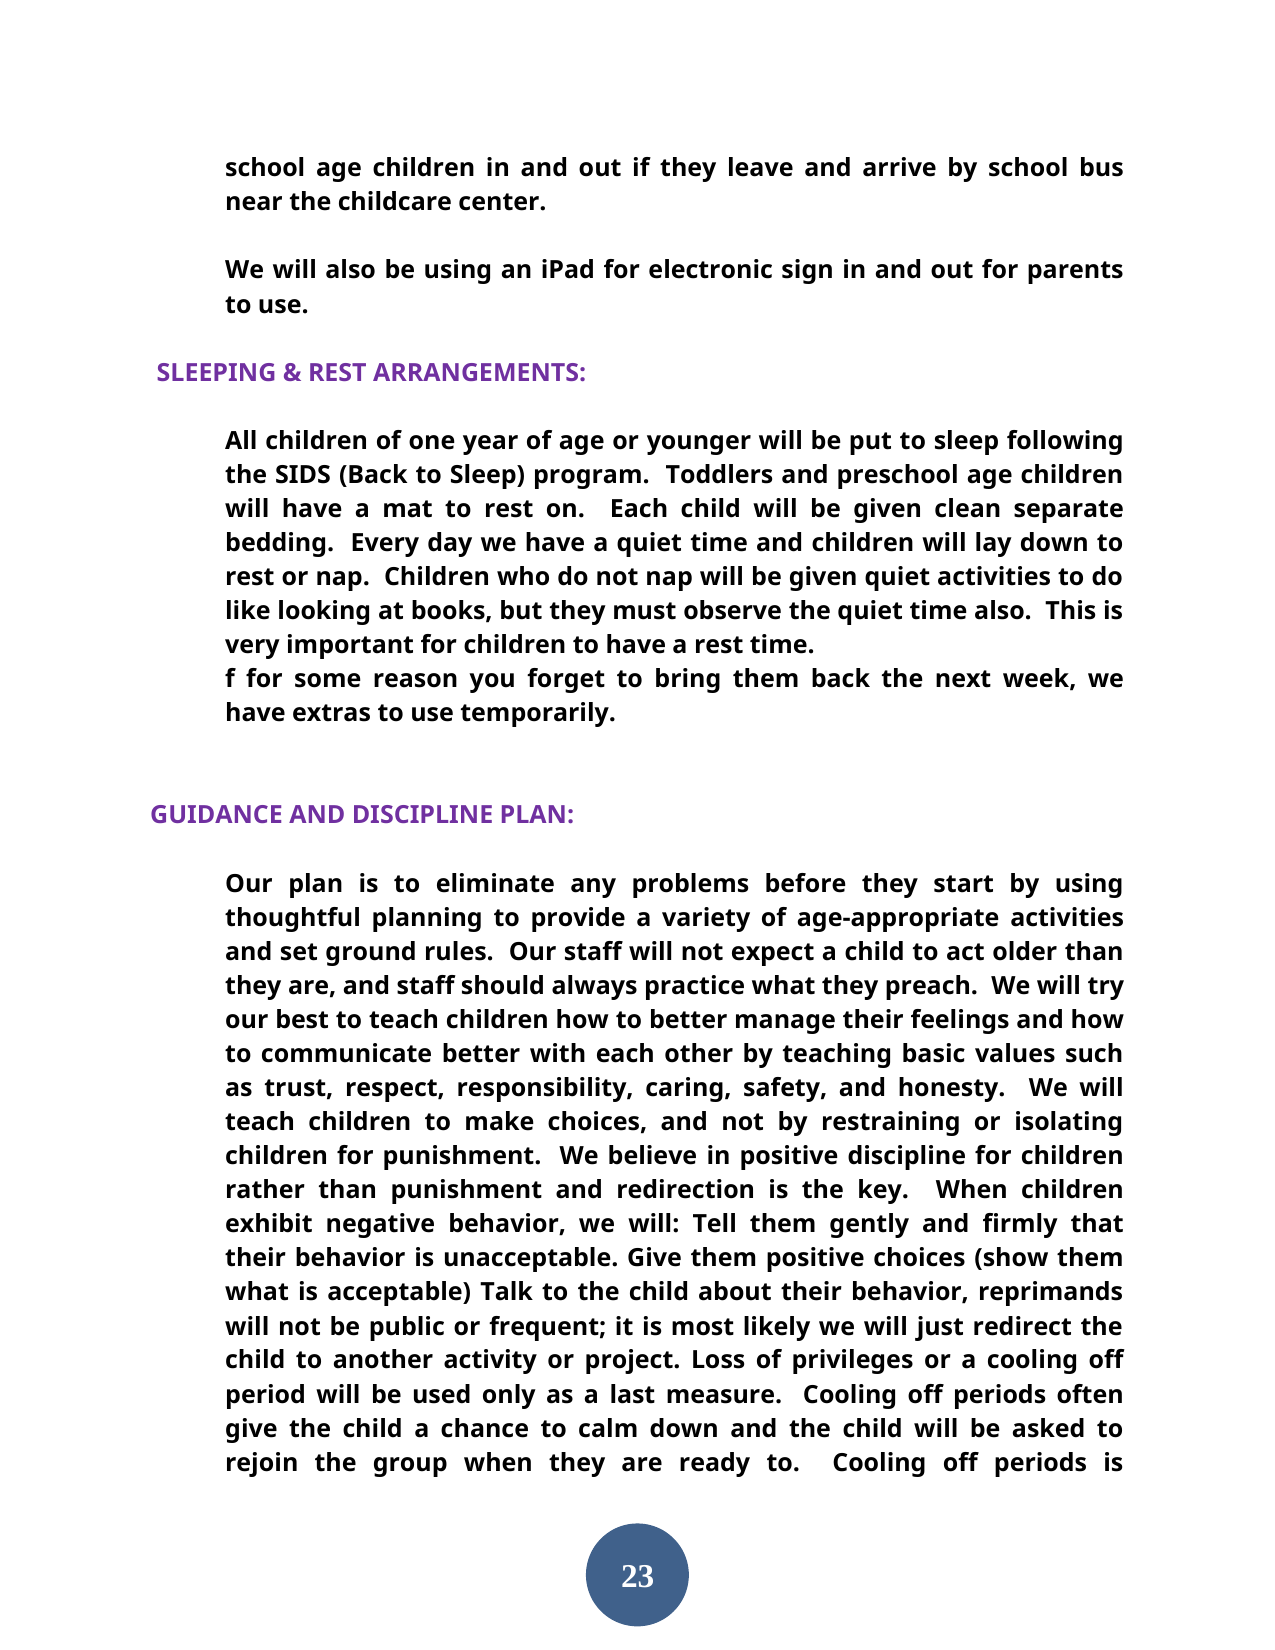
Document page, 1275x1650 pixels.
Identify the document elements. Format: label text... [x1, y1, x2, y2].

text All children of one year of age or younger will be put to sleep following the SIDS (Back to Sleep) program. Toddlers and preschool age children will have a mat to rest on. Each child will be given clean separate bedding. Every day we have a quiet time and children will lay down to rest or nap. Children who do not nap will be given quiet activities to do like looking at books, but they must observe the quiet time also. This is very important for children to have a rest time. [225, 422, 1125, 661]
text We will also be using an iPad for electronic sign in and out for parents to use. [225, 252, 1125, 320]
text SLEEPING & REST ARRANGEMENTS: [150, 354, 1125, 388]
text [225, 150, 1125, 218]
text GUIDANCE AND DISCIPLINE PLAN: [150, 797, 1125, 831]
text f for some reason you forget to bring them back the next week, we have extras to use temporarily. [225, 661, 1125, 729]
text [225, 865, 1125, 1478]
